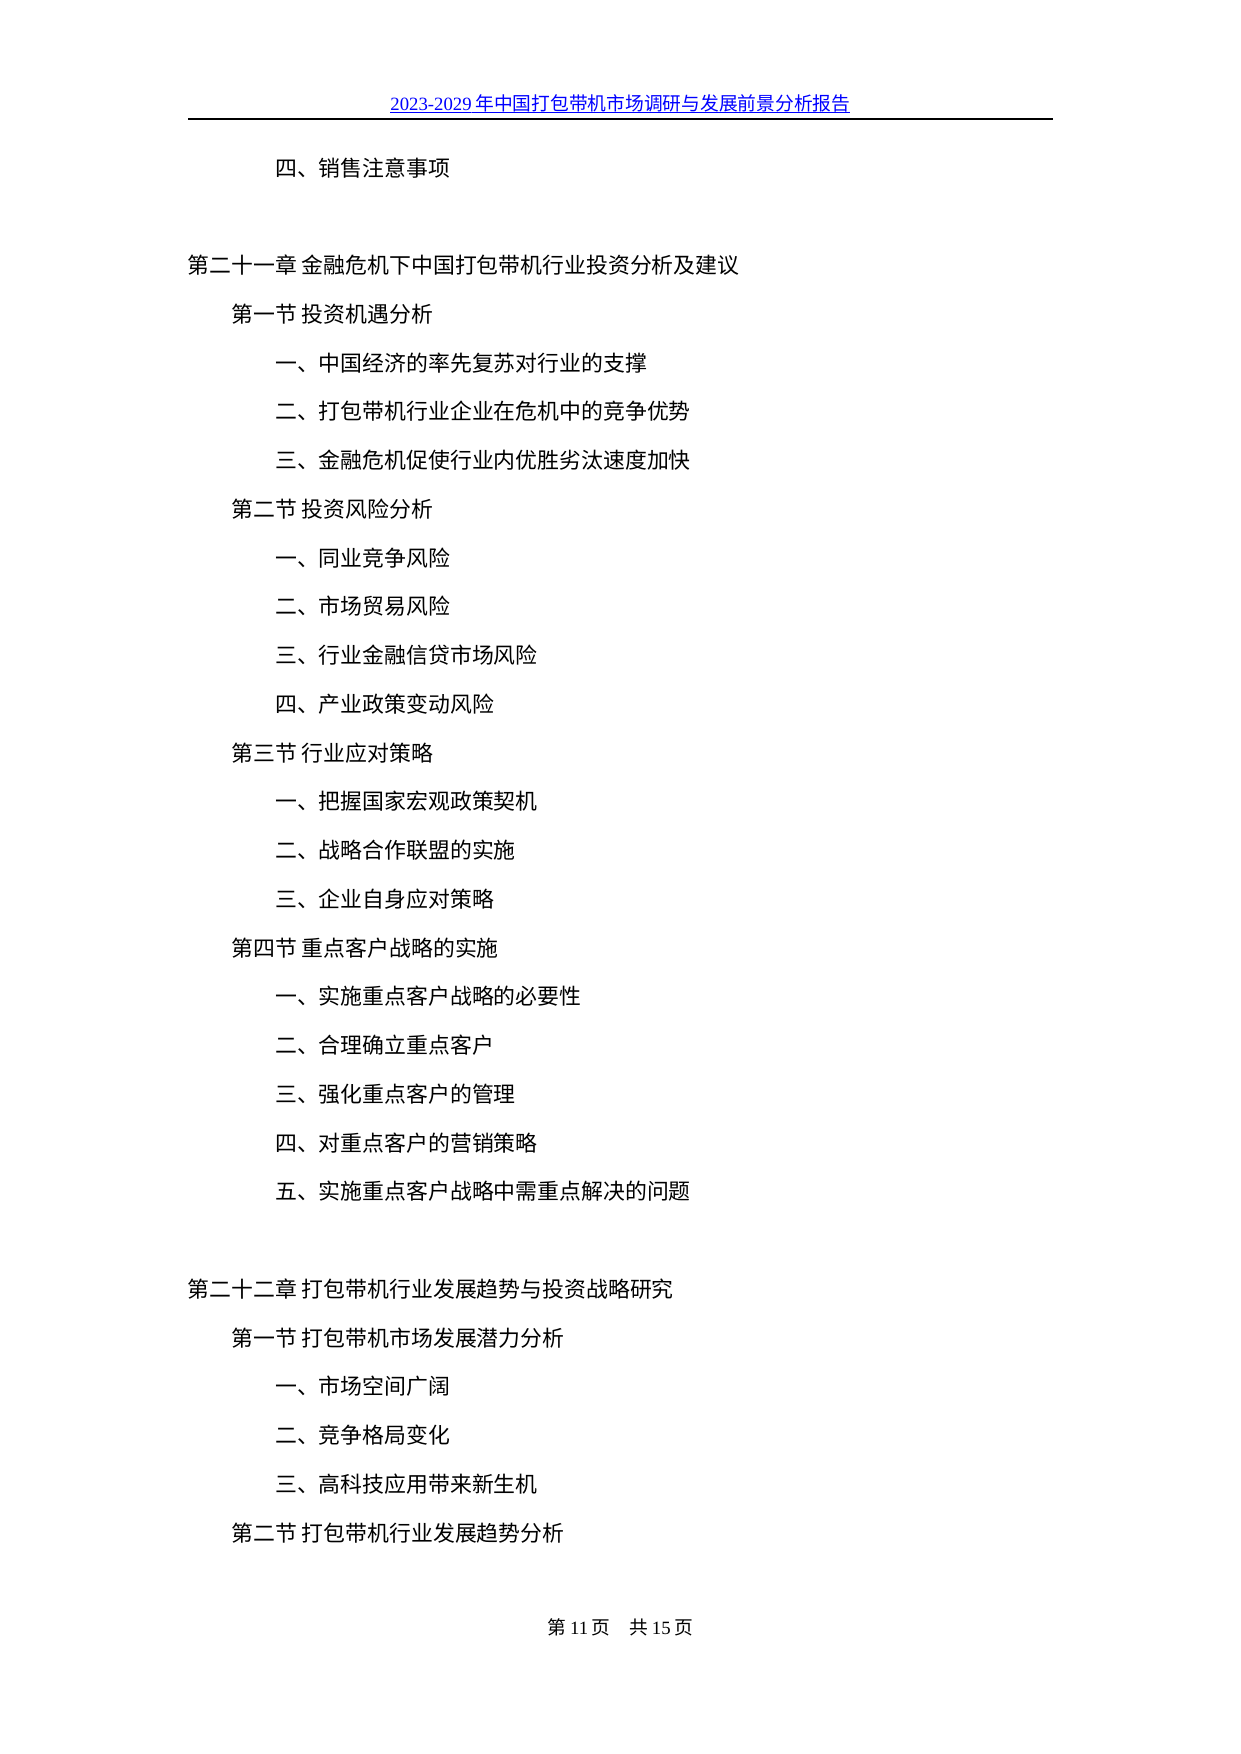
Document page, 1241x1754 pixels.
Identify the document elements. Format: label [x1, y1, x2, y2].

text [187, 150, 1053, 1548]
